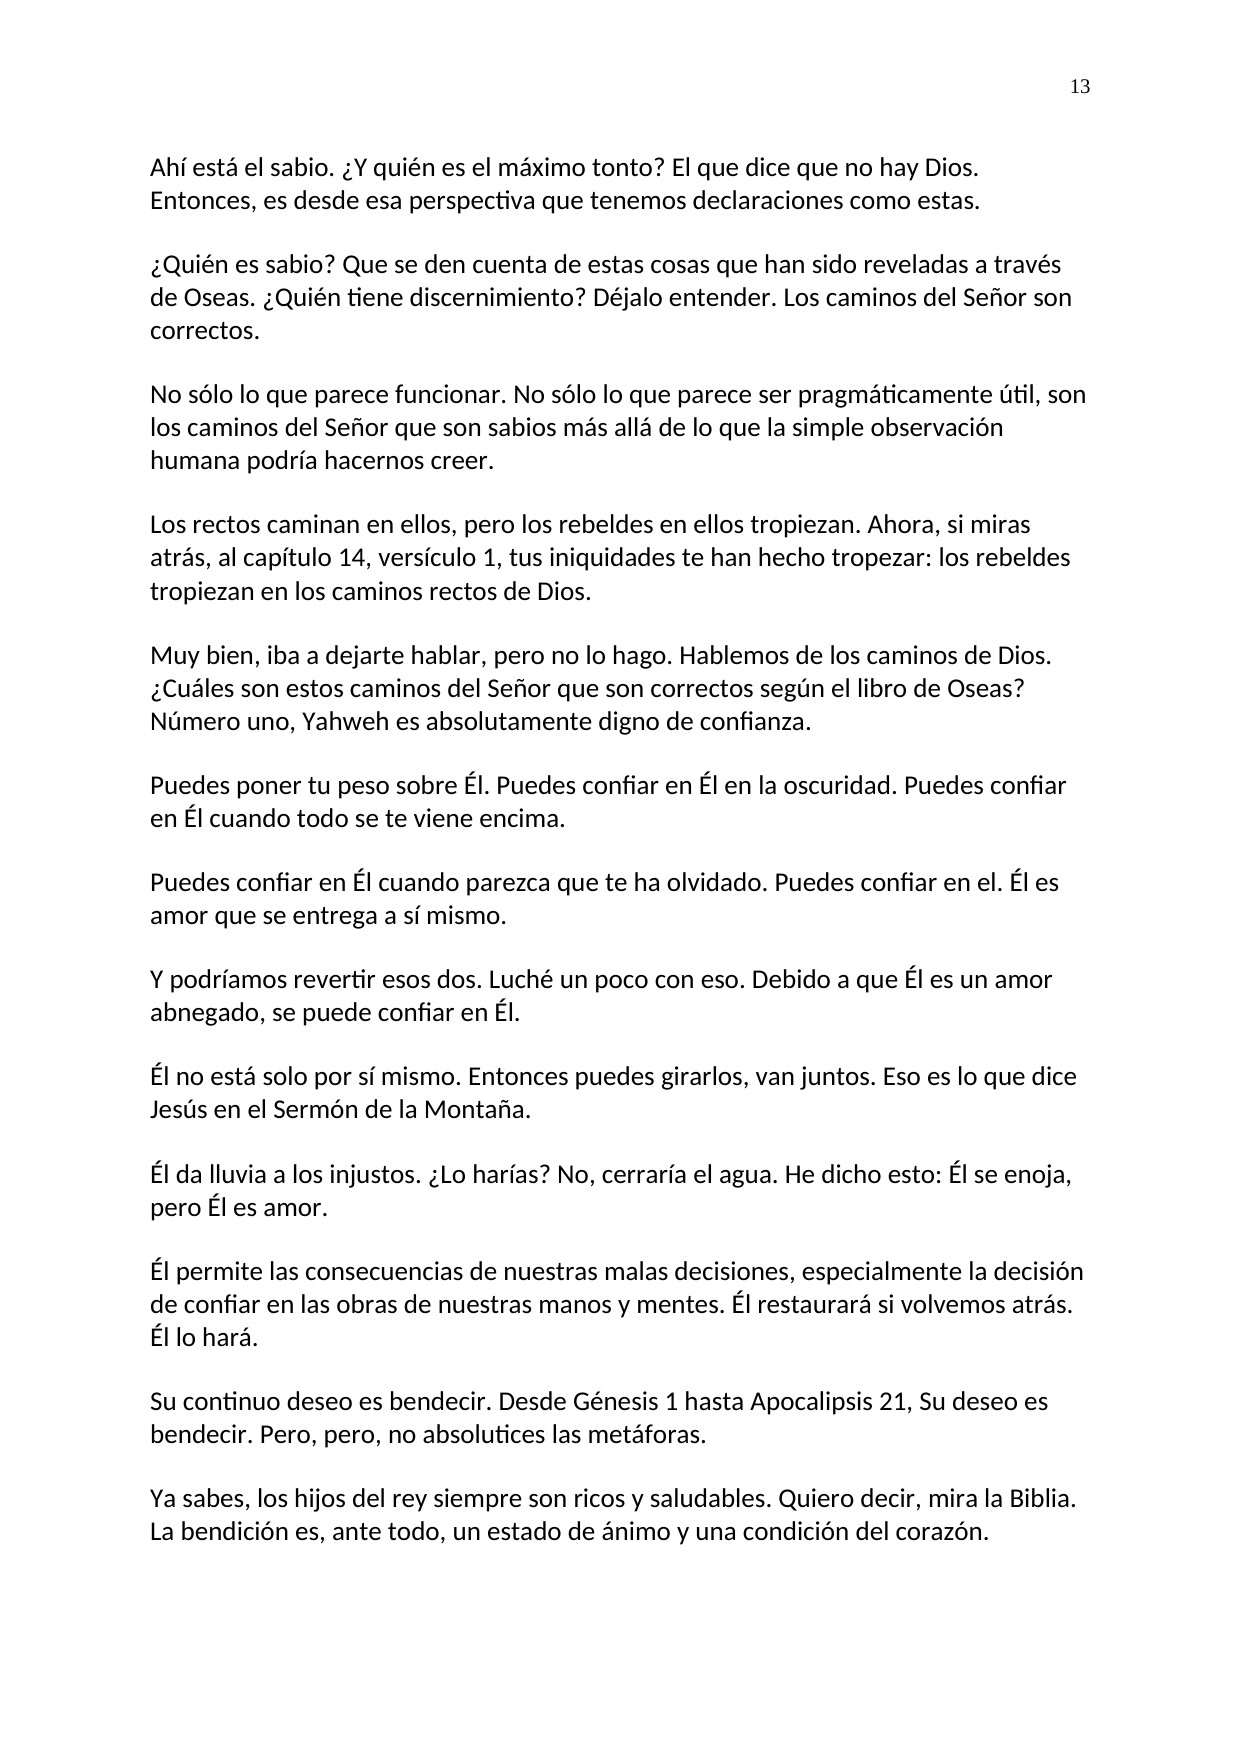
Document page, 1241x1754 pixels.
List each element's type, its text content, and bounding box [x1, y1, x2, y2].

text Él permite las consecuencias de nuestras malas decisiones, especialmente la decisión de confiar en las obras de nuestras manos y mentes. Él restaurará si volvemos atrás. Él lo hará. [150, 1254, 1090, 1353]
text Muy bien, iba a dejarte hablar, pero no lo hago. Hablemos de los caminos de Dios. ¿Cuáles son estos caminos del Señor que son correctos según el libro de Oseas? Número uno, Yahweh es absolutamente digno de confianza. [150, 638, 1090, 737]
text Su continuo deseo es bendecir. Desde Génesis 1 hasta Apocalipsis 21, Su deseo es bendecir. Pero, pero, no absolutices las metáforas. [150, 1384, 1090, 1450]
text Puedes confiar en Él cuando parezca que te ha olvidado. Puedes confiar en el. Él es amor que se entrega a sí mismo. [150, 865, 1090, 931]
text No sólo lo que parece funcionar. No sólo lo que parece ser pragmáticamente útil, son los caminos del Señor que son sabios más allá de lo que la simple observación humana podría hacernos creer. [150, 377, 1090, 476]
text ¿Quién es sabio? Que se den cuenta de estas cosas que han sido reveladas a través de Oseas. ¿Quién tiene discernimiento? Déjalo entender. Los caminos del Señor son correctos. [150, 247, 1090, 346]
text Él no está solo por sí mismo. Entonces puedes girarlos, van juntos. Eso es lo que dice Jesús en el Sermón de la Montaña. [150, 1059, 1090, 1126]
text Los rectos caminan en ellos, pero los rebeldes en ellos tropiezan. Ahora, si miras atrás, al capítulo 14, versículo 1, tus iniquidades te han hecho tropezar: los rebeldes tropiezan en los caminos rectos de Dios. [150, 508, 1090, 607]
text Él da lluvia a los injustos. ¿Lo harías? No, cerraría el agua. He dicho esto: Él se enoja, pero Él es amor. [150, 1157, 1090, 1223]
text Puedes poner tu peso sobre Él. Puedes confiar en Él en la oscuridad. Puedes confiar en Él cuando todo se te viene encima. [150, 768, 1090, 834]
text Ahí está el sabio. ¿Y quién es el máximo tonto? El que dice que no hay Dios. Entonces, es desde esa perspectiva que tenemos declaraciones como estas. [150, 150, 1090, 216]
text Ya sabes, los hijos del rey siempre son ricos y saludables. Quiero decir, mira la Biblia. La bendición es, ante todo, un estado de ánimo y una condición del corazón. [150, 1481, 1090, 1547]
text Y podríamos revertir esos dos. Luché un poco con eso. Debido a que Él es un amor abnegado, se puede confiar en Él. [150, 962, 1090, 1028]
